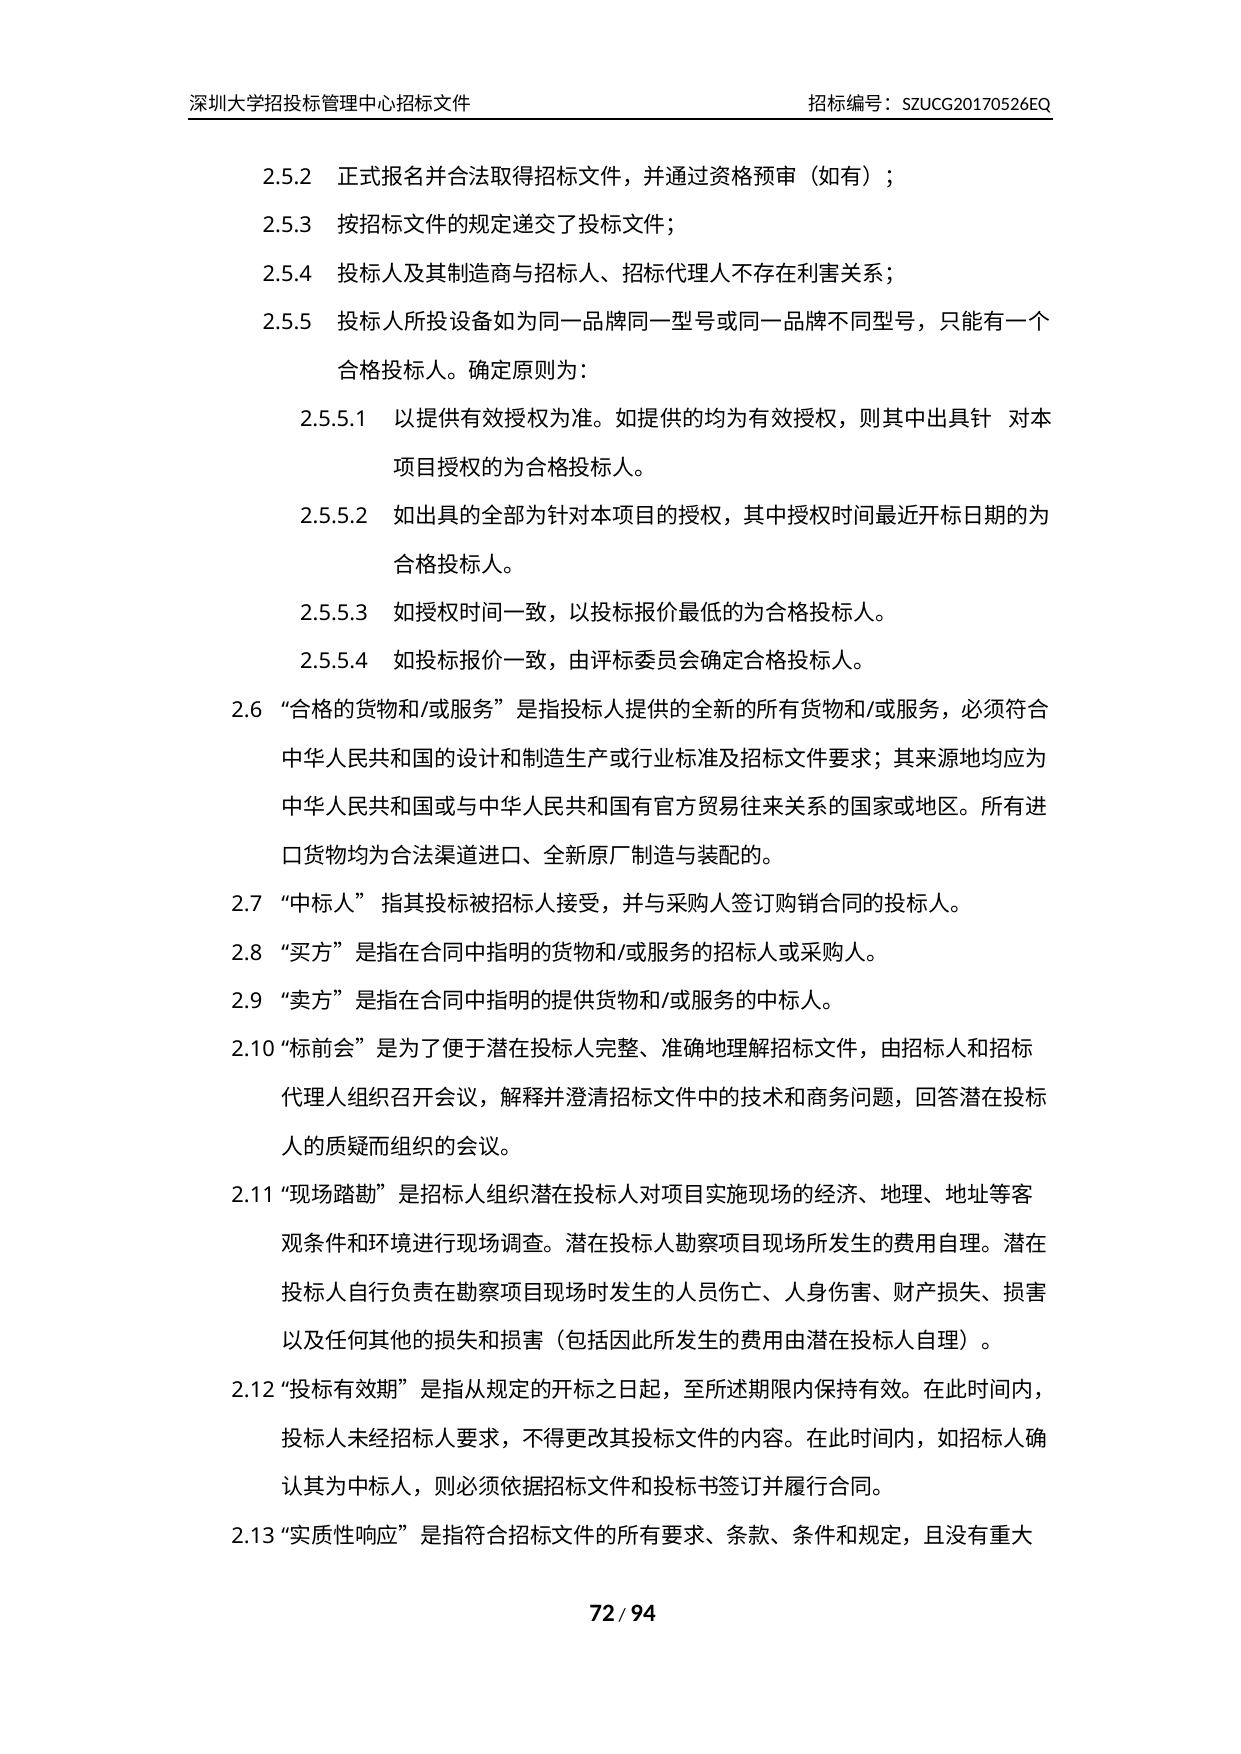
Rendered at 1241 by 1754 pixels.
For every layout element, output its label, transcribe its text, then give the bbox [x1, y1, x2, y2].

list 以提供有效授权为准。如提供的均为有效授权，则其中出具针 对本项目授权的为合格投标人。 [300, 401, 1053, 482]
list 投标人所投设备如为同一品牌同一型号或同一品牌不同型号，只能有一个合格投标人。确定原则为： [262, 303, 1053, 385]
list “中标人” 指其投标被招标人接受，并与采购人签订购销合同的投标人。 [231, 886, 1053, 918]
list 如出具的全部为针对本项目的授权，其中授权时间最近开标日期的为合格投标人。 [300, 498, 1053, 579]
list 投标人及其制造商与招标人、招标代理人不存在利害关系； [262, 255, 1053, 288]
list “买方”是指在合同中指明的货物和/或服务的招标人或采购人。 [231, 934, 1053, 967]
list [231, 1517, 1053, 1550]
list 如授权时间一致，以投标报价最低的为合格投标人。 [300, 595, 1053, 627]
list “卖方”是指在合同中指明的提供货物和/或服务的中标人。 [231, 983, 1053, 1015]
list 正式报名并合法取得招标文件，并通过资格预审（如有）； [262, 158, 1053, 191]
list “标前会”是为了便于潜在投标人完整、准确地理解招标文件，由招标人和招标代理人组织召开会议，解释并澄清招标文件中的技术和商务问题，回答潜在投标人的质疑而组织的会议。 [231, 1031, 1053, 1161]
list “现场踏勘”是招标人组织潜在投标人对项目实施现场的经济、地理、地址等客观条件和环境进行现场调查。潜在投标人勘察项目现场所发生的费用自理。潜在投标人自行负责在勘察项目现场时发生的人员伤亡、人身伤害、财产损失、损害以及任何其他的损失和损害（包括因此所发生的费用由潜在投标人自理）。 [231, 1177, 1053, 1356]
list 如投标报价一致，由评标委员会确定合格投标人。 [300, 643, 1053, 676]
list “合格的货物和/或服务”是指投标人提供的全新的所有货物和/或服务，必须符合中华人民共和国的设计和制造生产或行业标准及招标文件要求；其来源地均应为中华人民共和国或与中华人民共和国有官方贸易往来关系的国家或地区。所有进口货物均为合法渠道进口、全新原厂制造与装配的。 [231, 691, 1053, 870]
list “投标有效期”是指从规定的开标之日起，至所述期限内保持有效。在此时间内，投标人未经招标人要求，不得更改其投标文件的内容。在此时间内，如招标人确认其为中标人，则必须依据招标文件和投标书签订并履行合同。 [231, 1371, 1053, 1501]
list 按招标文件的规定递交了投标文件； [262, 207, 1053, 239]
